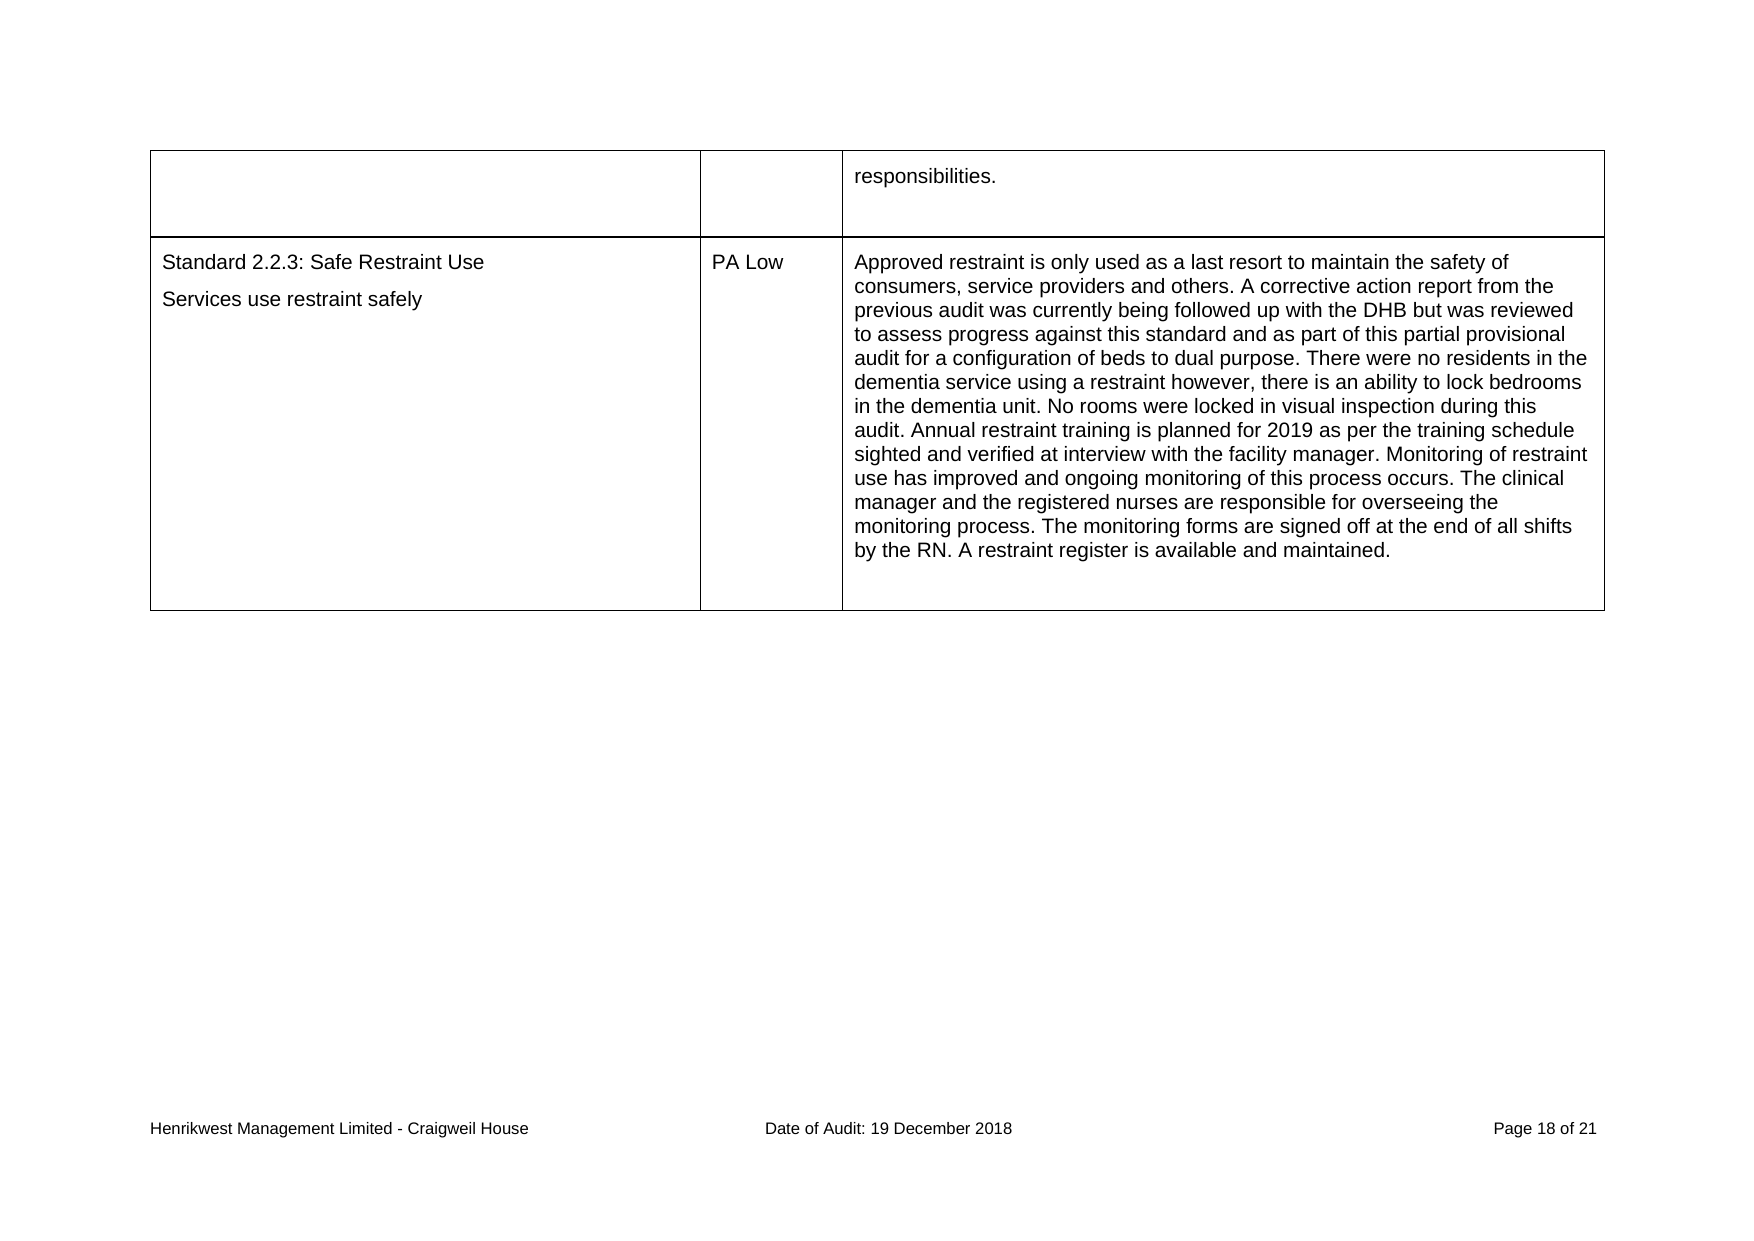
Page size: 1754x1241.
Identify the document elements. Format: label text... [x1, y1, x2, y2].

table_cell FA [701, 151, 842, 236]
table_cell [843, 151, 1604, 236]
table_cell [151, 151, 700, 236]
table_cell Standard 2.2.3: Safe Restraint Use Services use restraint safely [151, 238, 700, 610]
table_cell PA Low [701, 238, 842, 610]
table_cell Approved restraint is only used as a last resort to maintain the safety of consumers, service providers and others. A corrective action report from the previous audit was currently being followed up with the DHB but was reviewed to assess progress against this standard and as part of this partial provisional audit for a configuration of beds to dual purpose. There were no residents in the dementia service using a restraint however, there is an ability to lock bedrooms in the dementia unit. No rooms were locked in visual inspection during this audit. Annual restraint training is planned for 2019 as per the training schedule sighted and verified at interview with the facility manager. Monitoring of restraint use has improved and ongoing monitoring of this process occurs. The clinical manager and the registered nurses are responsible for overseeing the monitoring process. The monitoring forms are signed off at the end of all shifts by the RN. A restraint register is available and maintained. [843, 238, 1604, 610]
